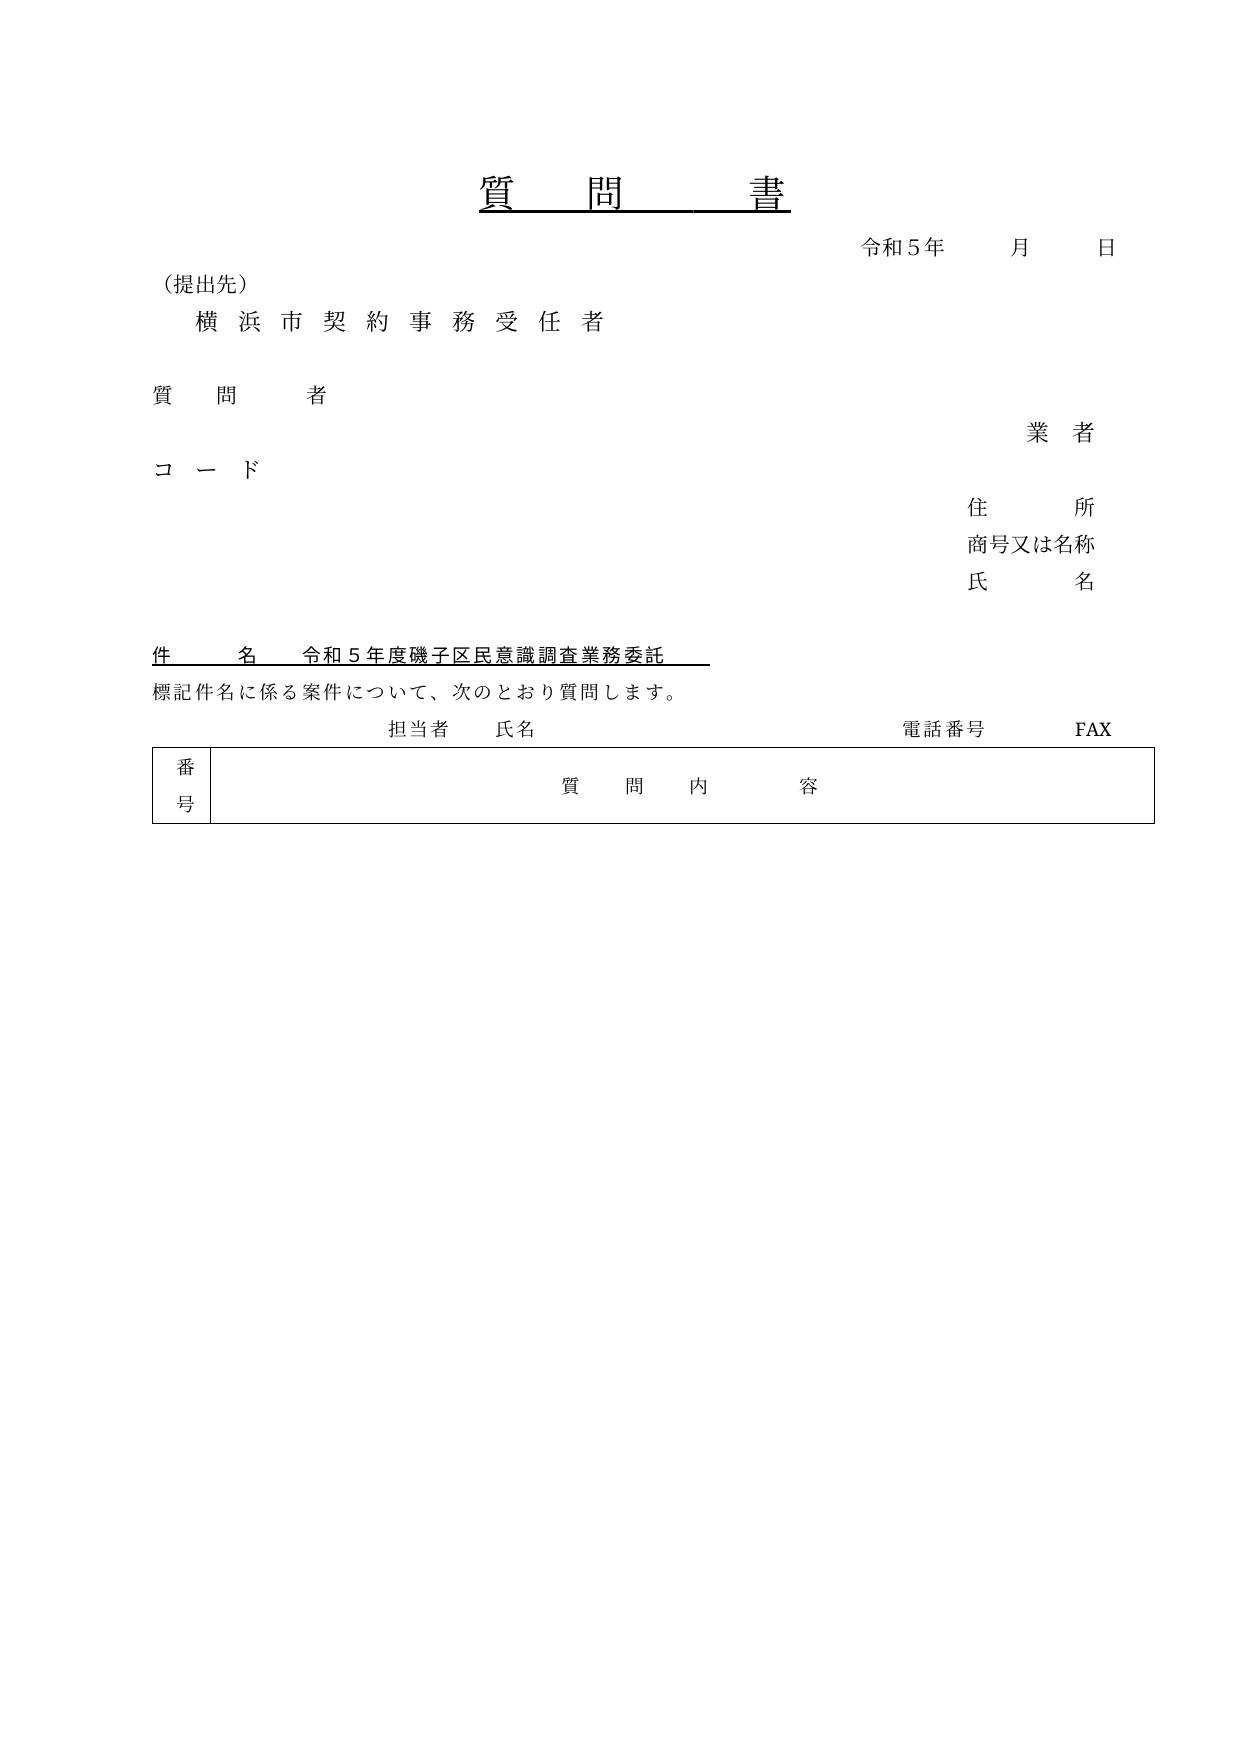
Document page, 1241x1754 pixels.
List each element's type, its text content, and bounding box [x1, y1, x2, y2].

table_header 番号 [153, 748, 210, 822]
text 件 名 令和５年度磯子区民意識調査業務委託 [152, 636, 1118, 673]
text 質問者 [152, 339, 1118, 413]
text 業者コード [152, 413, 1118, 488]
text 標記件名に係る案件について、次のとおり質問します。 [152, 673, 1118, 710]
text 令和５年 月 日 [152, 228, 1118, 265]
text 氏 名 [152, 562, 1118, 599]
text （提出先） [152, 265, 1118, 302]
text 質問書 [152, 154, 1118, 228]
text 商号又は名称 [152, 525, 1118, 562]
text 横浜市契約事務受任者 [152, 302, 1118, 339]
table_header 質問内容 [211, 748, 1154, 822]
text 住 所 [152, 488, 1118, 525]
text 担当者 氏名 電話番号 FAX [152, 710, 1118, 747]
